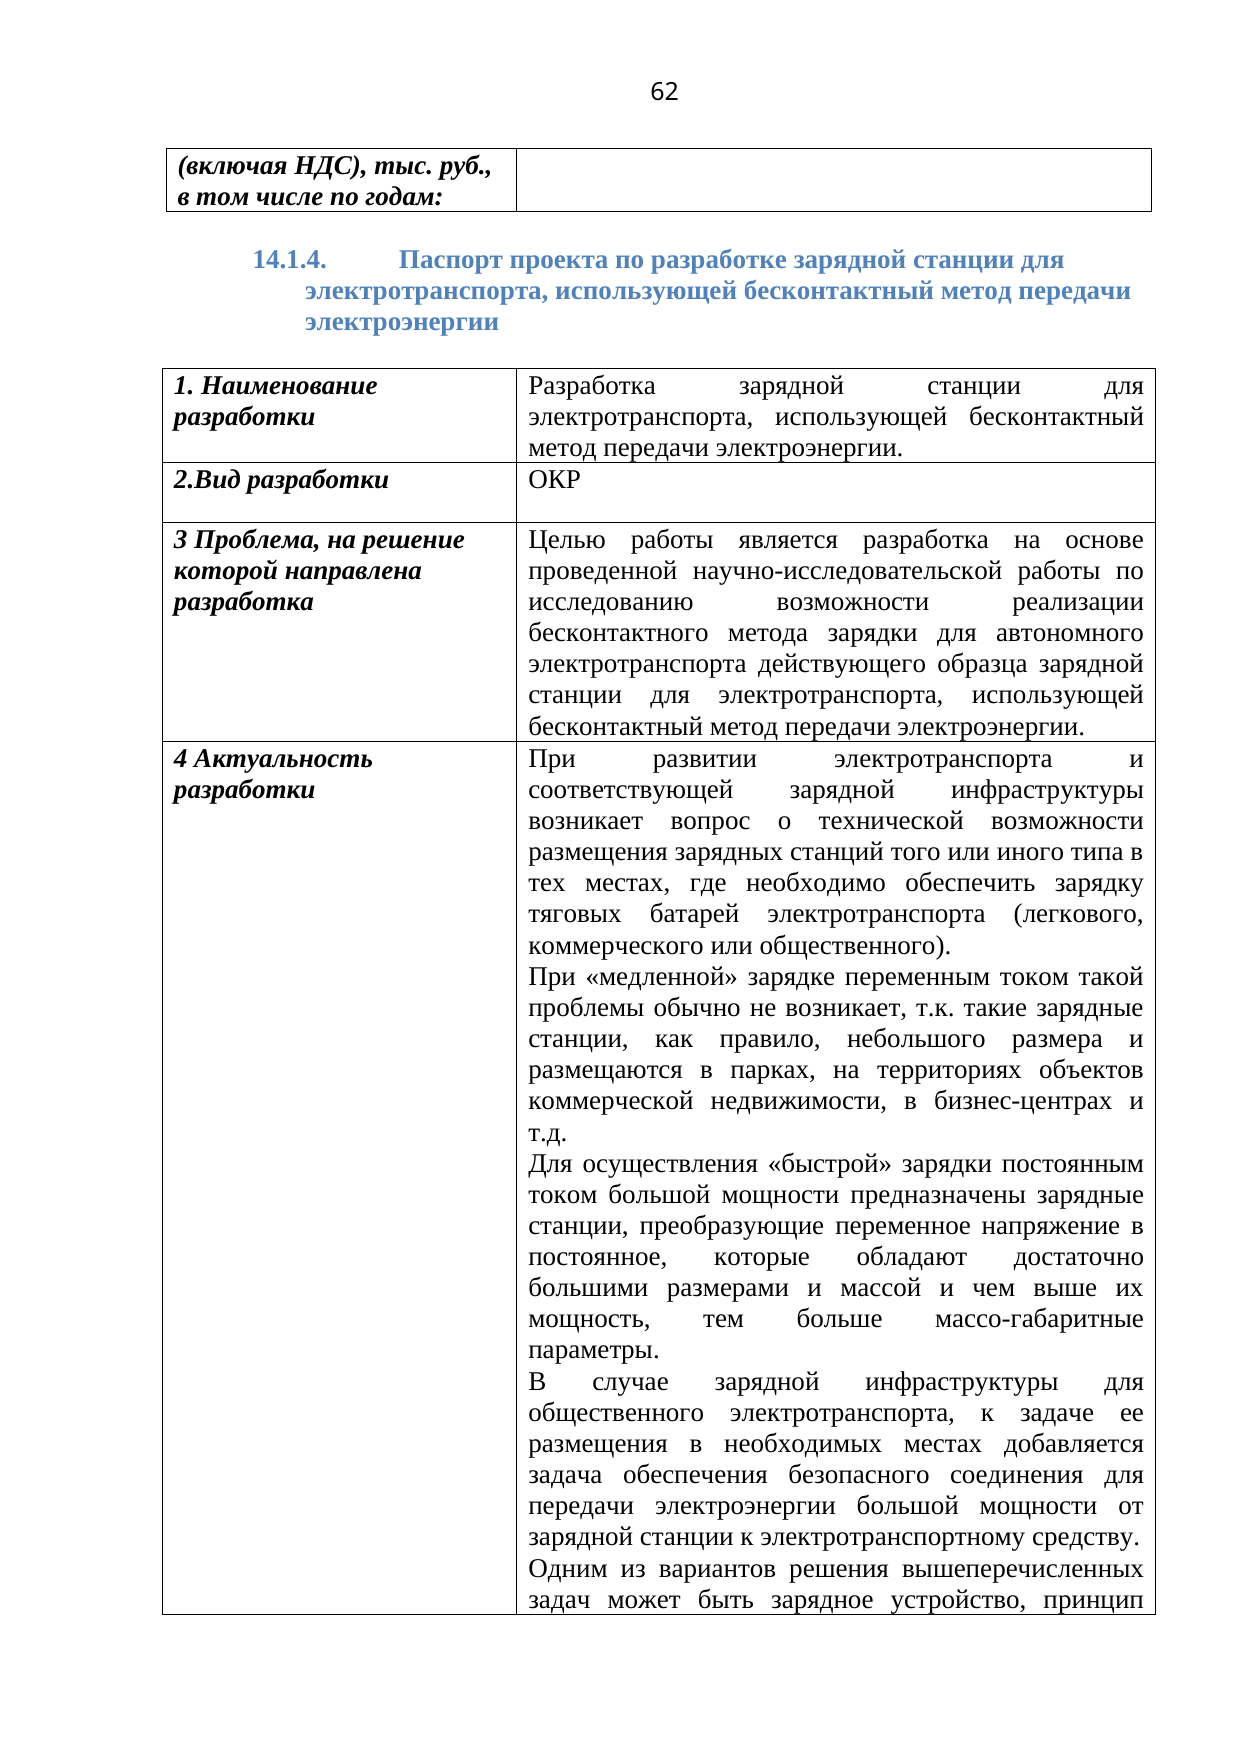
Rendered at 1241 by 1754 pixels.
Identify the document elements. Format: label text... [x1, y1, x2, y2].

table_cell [163, 742, 516, 1614]
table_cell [517, 742, 1155, 1614]
table_cell ОКР [517, 463, 1155, 522]
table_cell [517, 149, 1151, 211]
table_cell Целью работы является разработка на основе проведенной научно-исследовательской работы по исследованию возможности реализации бесконтактного метода зарядки для автономного электротранспорта действующего образца зарядной станции для электротранспорта, использующей бесконтактный метод передачи электроэнергии. [517, 523, 1155, 741]
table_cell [167, 149, 516, 211]
table_header 1. Наименование разработки [163, 369, 516, 462]
table_cell 3 Проблема, на решение которой направлена разработка [163, 523, 516, 741]
table_cell 2.Вид разработки [163, 463, 516, 522]
subtitle Паспорт проекта по разработке зарядной станции для электротранспорта, использующей бесконтактный метод передачи электроэнергии [252, 243, 1152, 337]
table_header Разработка зарядной станции для электротранспорта, использующей бесконтактный метод передачи электроэнергии. [517, 369, 1155, 462]
